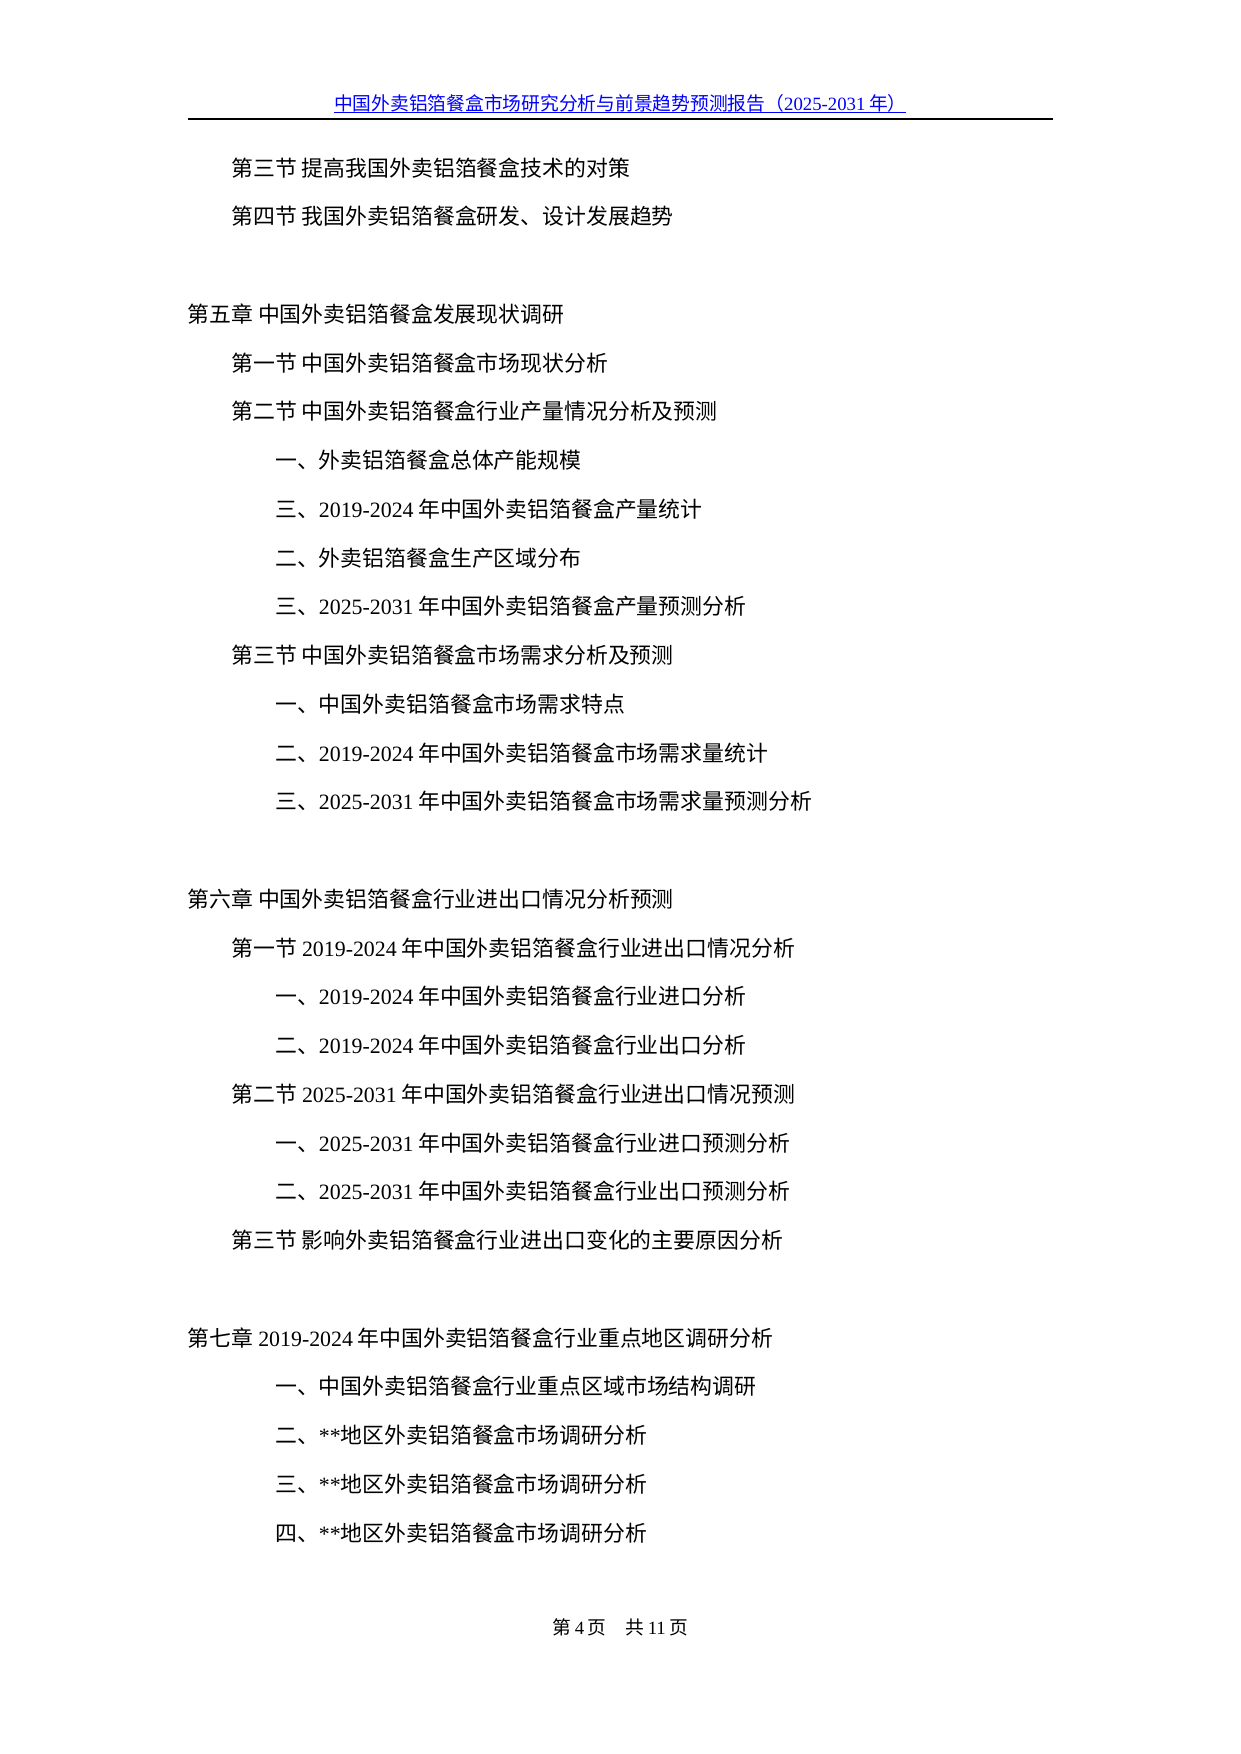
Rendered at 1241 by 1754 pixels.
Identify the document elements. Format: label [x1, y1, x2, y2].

text [187, 150, 1053, 1548]
